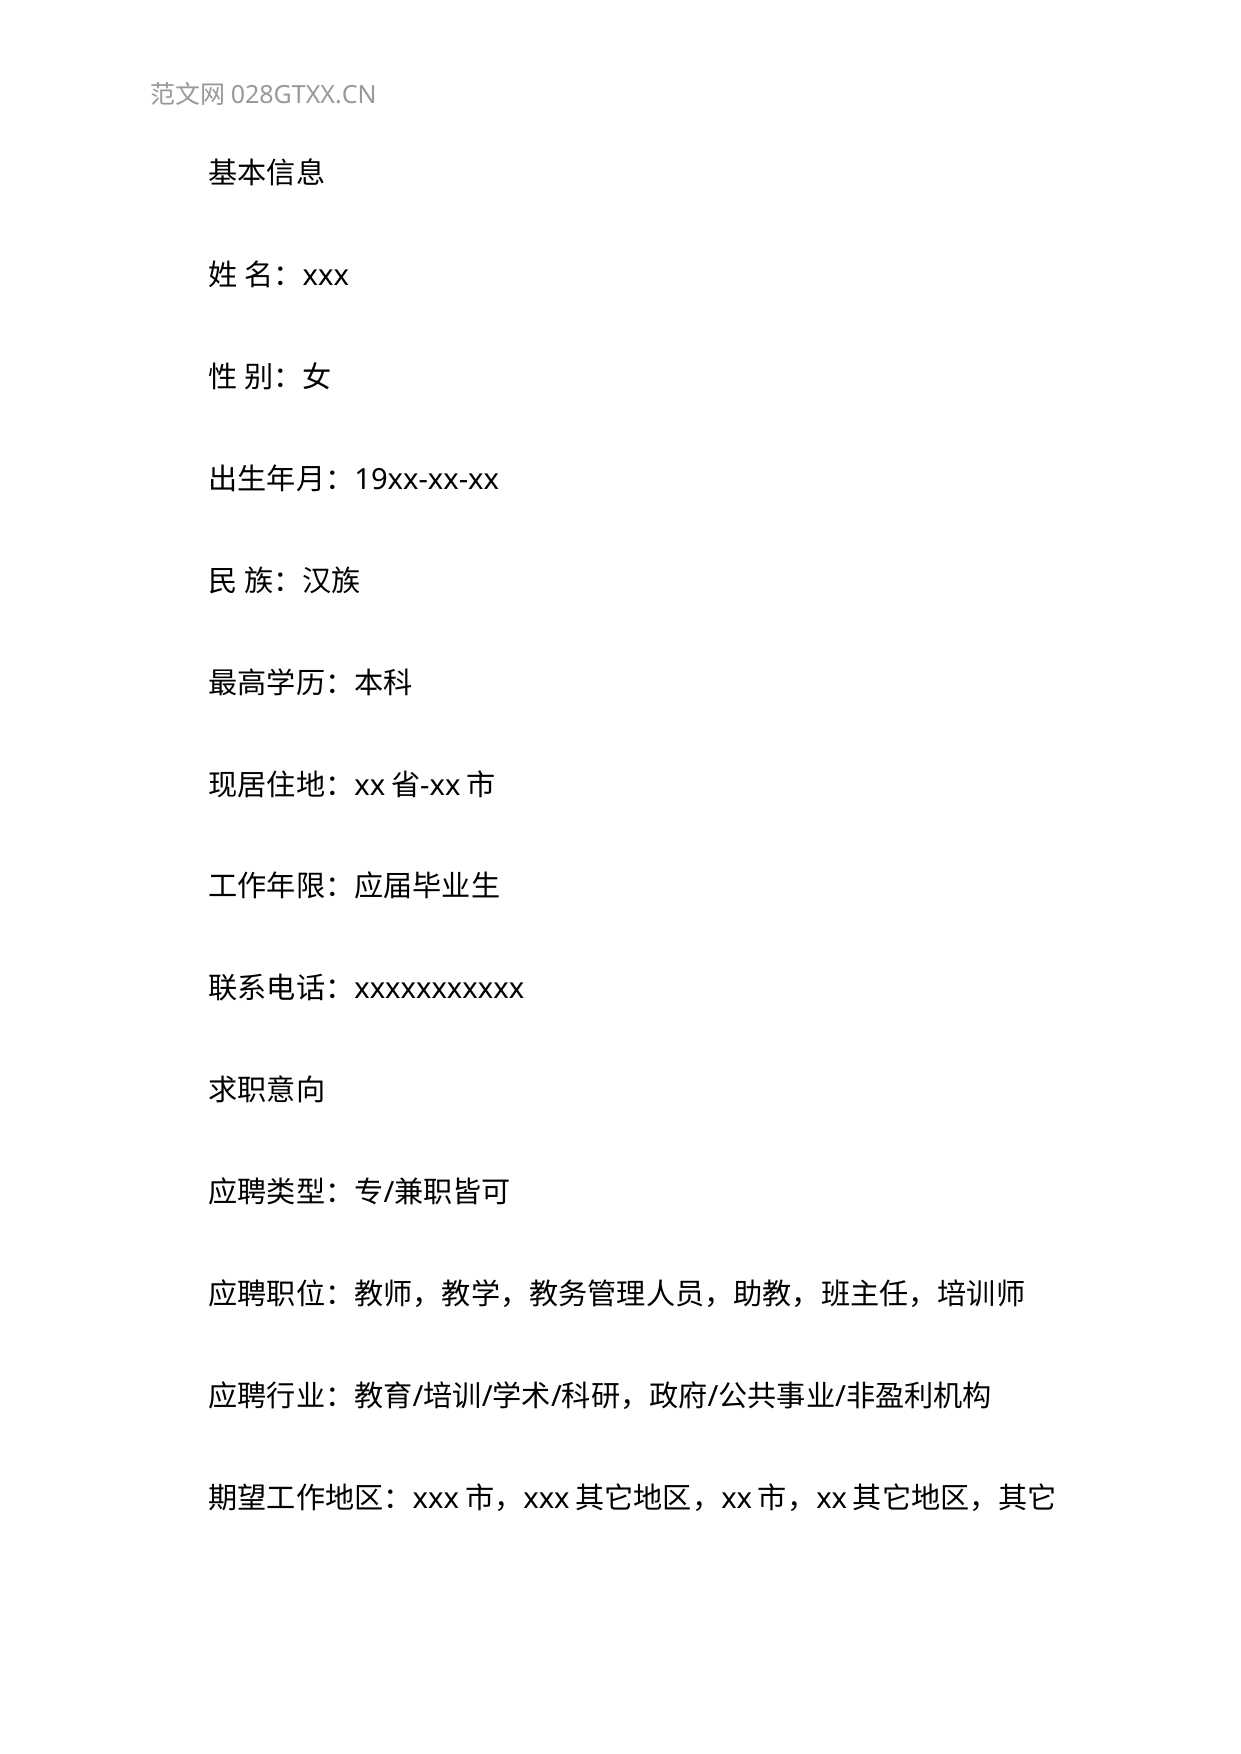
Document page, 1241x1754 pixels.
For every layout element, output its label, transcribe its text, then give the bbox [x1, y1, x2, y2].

text 期望工作地区：xxx市，xxx其它地区，xx市，xx其它地区，其它 [150, 1474, 1090, 1517]
text 最高学历：本科 [150, 659, 1090, 702]
text 姓 名：xxx [150, 252, 1090, 294]
text 求职意向 [150, 1067, 1090, 1109]
text 性 别：女 [150, 354, 1090, 396]
text 联系电话：xxxxxxxxxxx [150, 965, 1090, 1007]
text 应聘行业：教育/培训/学术/科研，政府/公共事业/非盈利机构 [150, 1372, 1090, 1415]
text 工作年限：应届毕业生 [150, 863, 1090, 905]
text 现居住地：xx省-xx市 [150, 761, 1090, 803]
text 应聘职位：教师，教学，教务管理人员，助教，班主任，培训师 [150, 1271, 1090, 1313]
text 民 族：汉族 [150, 557, 1090, 600]
text 出生年月：19xx-xx-xx [150, 456, 1090, 498]
text 应聘类型：专/兼职皆可 [150, 1168, 1090, 1211]
text 基本信息 [150, 150, 1090, 192]
